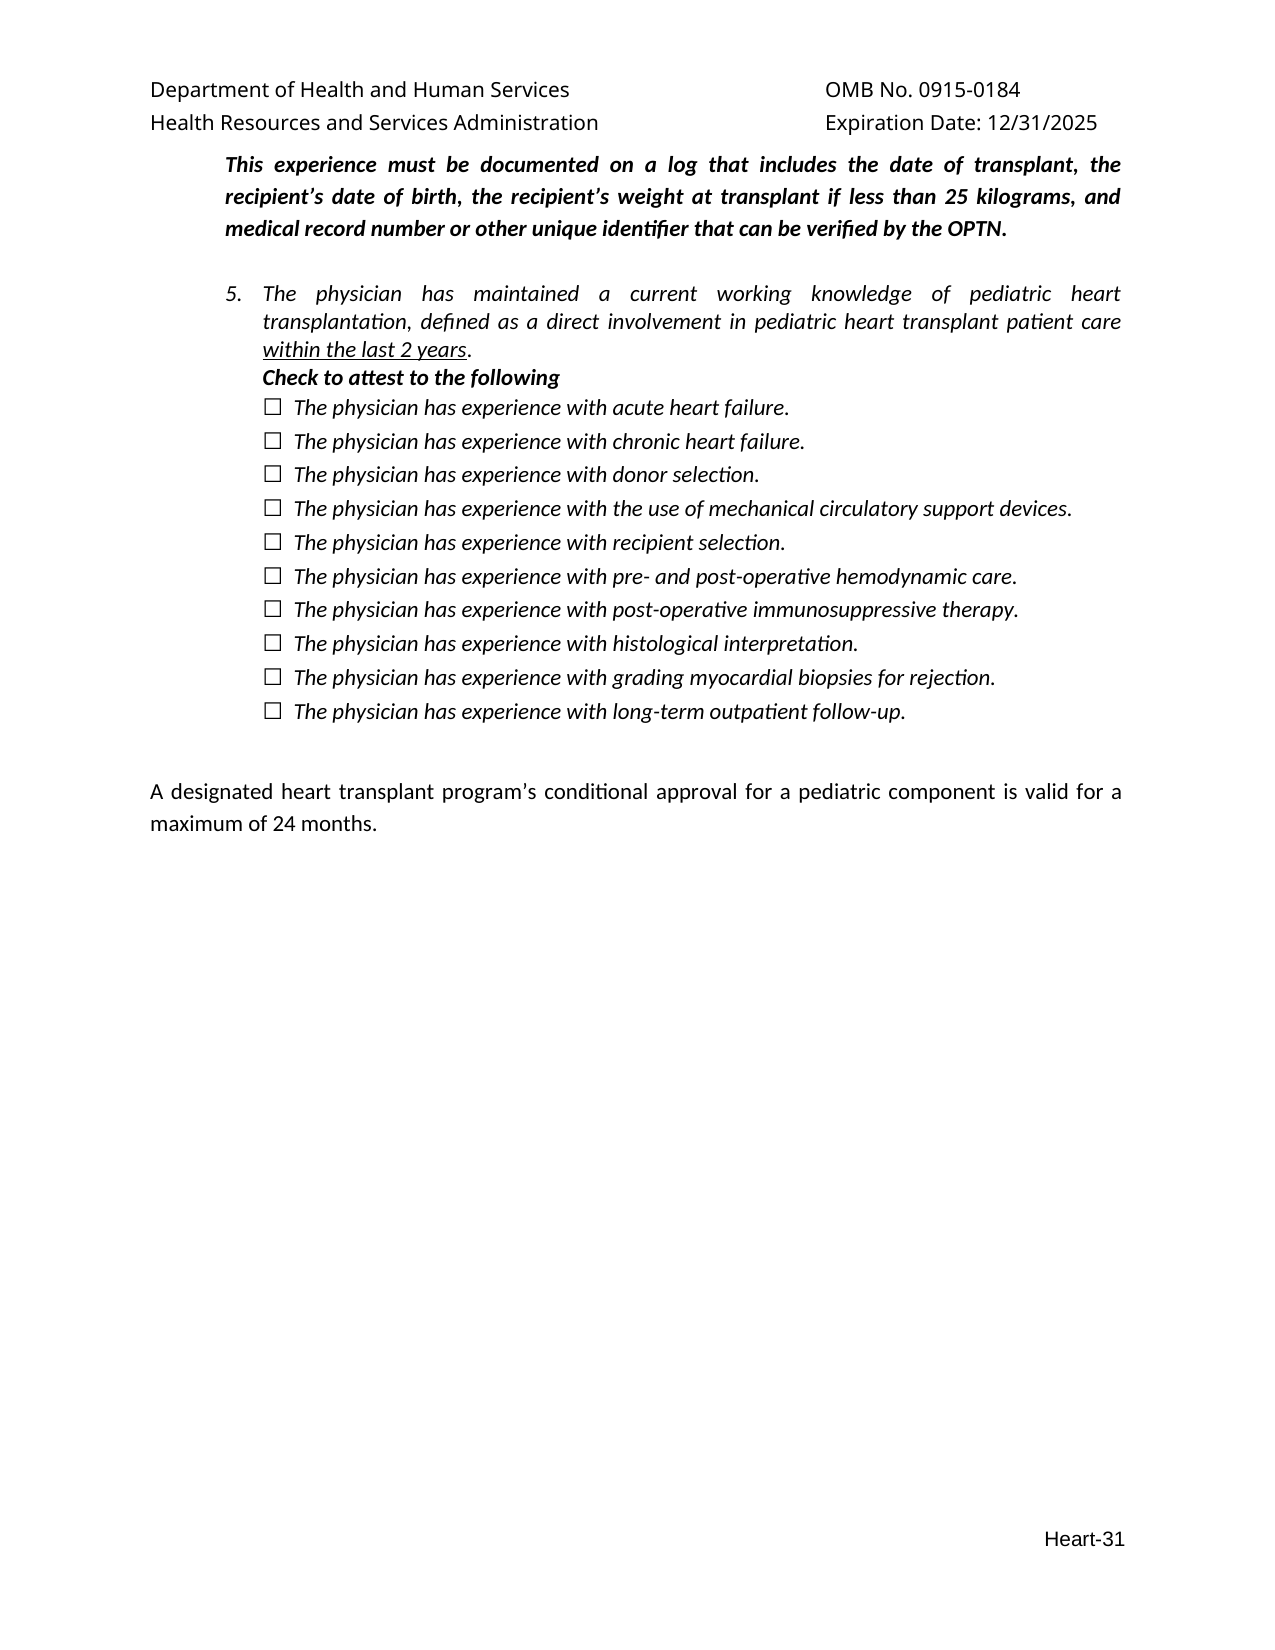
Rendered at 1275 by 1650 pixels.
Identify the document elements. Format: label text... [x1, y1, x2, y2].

list ☐ The physician has experience with donor selection. [262, 458, 1125, 489]
list ☐ The physician has experience with pre- and post-operative hemodynamic care. [262, 559, 1125, 591]
list ☐ The physician has experience with the use of mechanical circulatory support devices. [262, 492, 1125, 523]
list ☐ The physician has experience with long-term outpatient follow-up. [262, 694, 1125, 726]
text This experience must be documented on a log that includes the date of transplant, the recipient’s date of birth, the recipient’s weight at transplant if less than 25 kilograms, and medical record number or other unique identifier that can be verified by the OPTN. [225, 150, 1125, 242]
list ☐ The physician has experience with chronic heart failure. [262, 424, 1125, 456]
text A designated heart transplant program’s conditional approval for a pediatric component is valid for a maximum of 24 months. [150, 777, 1125, 837]
list ☐ The physician has experience with recipient selection. [262, 526, 1125, 557]
list ☐ The physician has experience with acute heart failure. [262, 391, 1125, 422]
list Check to attest to the following [262, 363, 1125, 391]
list ☐ The physician has experience with post-operative immunosuppressive therapy. [262, 593, 1125, 624]
list ☐ The physician has experience with histological interpretation. [262, 627, 1125, 658]
list ☐ The physician has experience with grading myocardial biopsies for rejection. [262, 661, 1125, 692]
list The physician has maintained a current working knowledge of pediatric heart transplantation, defined as a direct involvement in pediatric heart transplant patient care within the last 2 years. [225, 279, 1125, 363]
